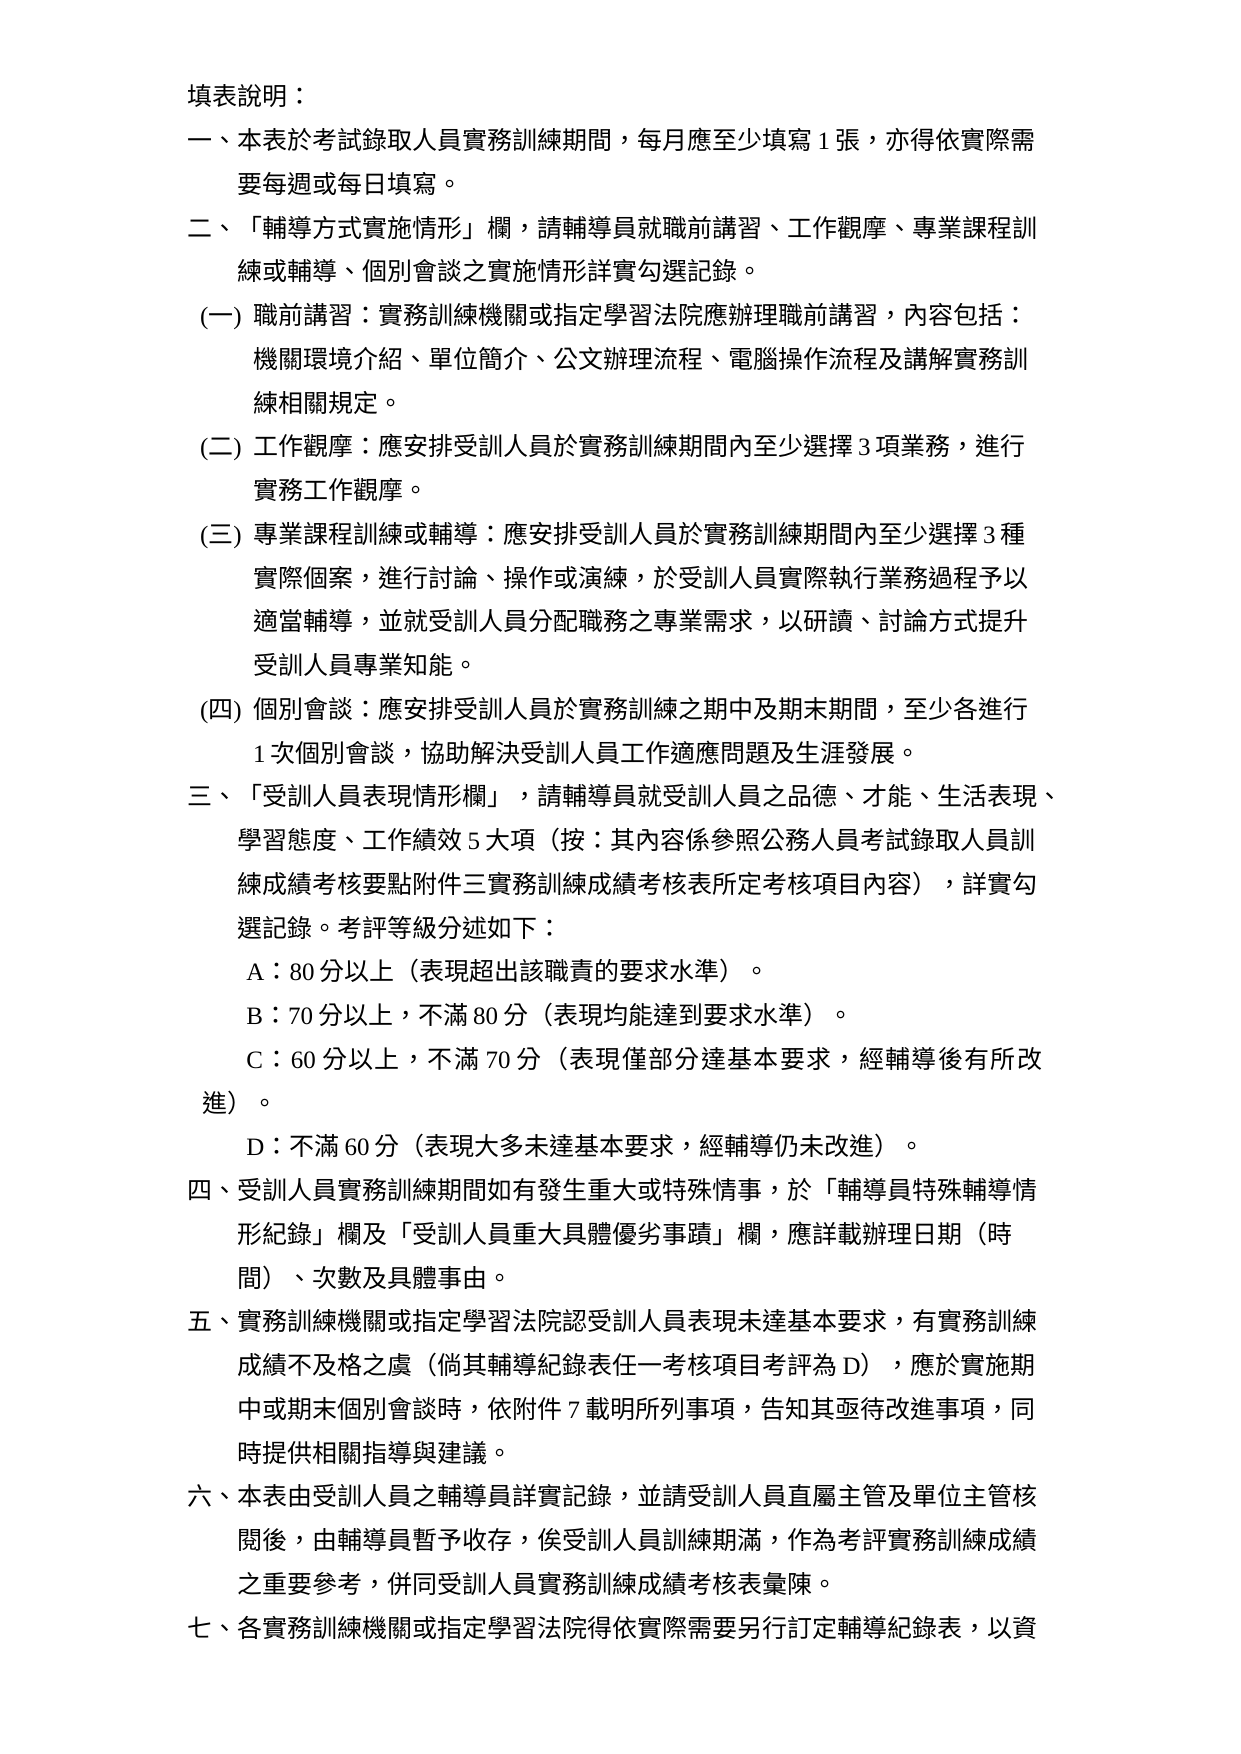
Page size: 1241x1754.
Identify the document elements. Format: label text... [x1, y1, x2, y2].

text 二、「輔導方式實施情形」欄，請輔導員就職前講習、工作觀摩、專業課程訓練或輔導、個別會談之實施情形詳實勾選記錄。 [187, 202, 1044, 289]
text 一、本表於考試錄取人員實務訓練期間，每月應至少填寫1張，亦得依實際需要每週或每日填寫。 [187, 114, 1044, 202]
list 工作觀摩：應安排受訓人員於實務訓練期間內至少選擇3項業務，進行實務工作觀摩。 [200, 421, 1044, 508]
text 填表說明： [187, 71, 1044, 114]
list 職前講習：實務訓練機關或指定學習法院應辦理職前講習，內容包括：機關環境介紹、單位簡介、公文辦理流程、電腦操作流程及講解實務訓練相關規定。 [200, 289, 1044, 421]
list 個別會談：應安排受訓人員於實務訓練之期中及期末期間，至少各進行1次個別會談，協助解決受訓人員工作適應問題及生涯發展。 [200, 683, 1044, 771]
list 專業課程訓練或輔導：應安排受訓人員於實務訓練期間內至少選擇3種實際個案，進行討論、操作或演練，於受訓人員實際執行業務過程予以適當輔導，並就受訓人員分配職務之專業需求，以研讀、討論方式提升受訓人員專業知能。 [200, 508, 1044, 683]
text 六、本表由受訓人員之輔導員詳實記錄，並請受訓人員直屬主管及單位主管核閱後，由輔導員暫予收存，俟受訓人員訓練期滿，作為考評實務訓練成績之重要參考，併同受訓人員實務訓練成績考核表彙陳。 [187, 1471, 1044, 1602]
text 四、受訓人員實務訓練期間如有發生重大或特殊情事，於「輔導員特殊輔導情形紀錄」欄及「受訓人員重大具體優劣事蹟」欄，應詳載辦理日期（時間）、次數及具體事由。 [187, 1164, 1044, 1296]
text D：不滿60分（表現大多未達基本要求，經輔導仍未改進）。 [202, 1121, 1044, 1164]
text C：60分以上，不滿70分（表現僅部分達基本要求，經輔導後有所改進）。 [202, 1033, 1044, 1121]
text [187, 1602, 1044, 1646]
text B：70分以上，不滿80分（表現均能達到要求水準）。 [202, 989, 1044, 1033]
text A：80分以上（表現超出該職責的要求水準）。 [202, 946, 1044, 989]
text 五、實務訓練機關或指定學習法院認受訓人員表現未達基本要求，有實務訓練成績不及格之虞（倘其輔導紀錄表任一考核項目考評為D），應於實施期中或期末個別會談時，依附件7載明所列事項，告知其亟待改進事項，同時提供相關指導與建議。 [187, 1296, 1044, 1471]
text 三、「受訓人員表現情形欄」，請輔導員就受訓人員之品德、才能、生活表現、學習態度、工作績效5大項（按：其內容係參照公務人員考試錄取人員訓練成績考核要點附件三實務訓練成績考核表所定考核項目內容），詳實勾選記錄。考評等級分述如下： [187, 771, 1044, 946]
